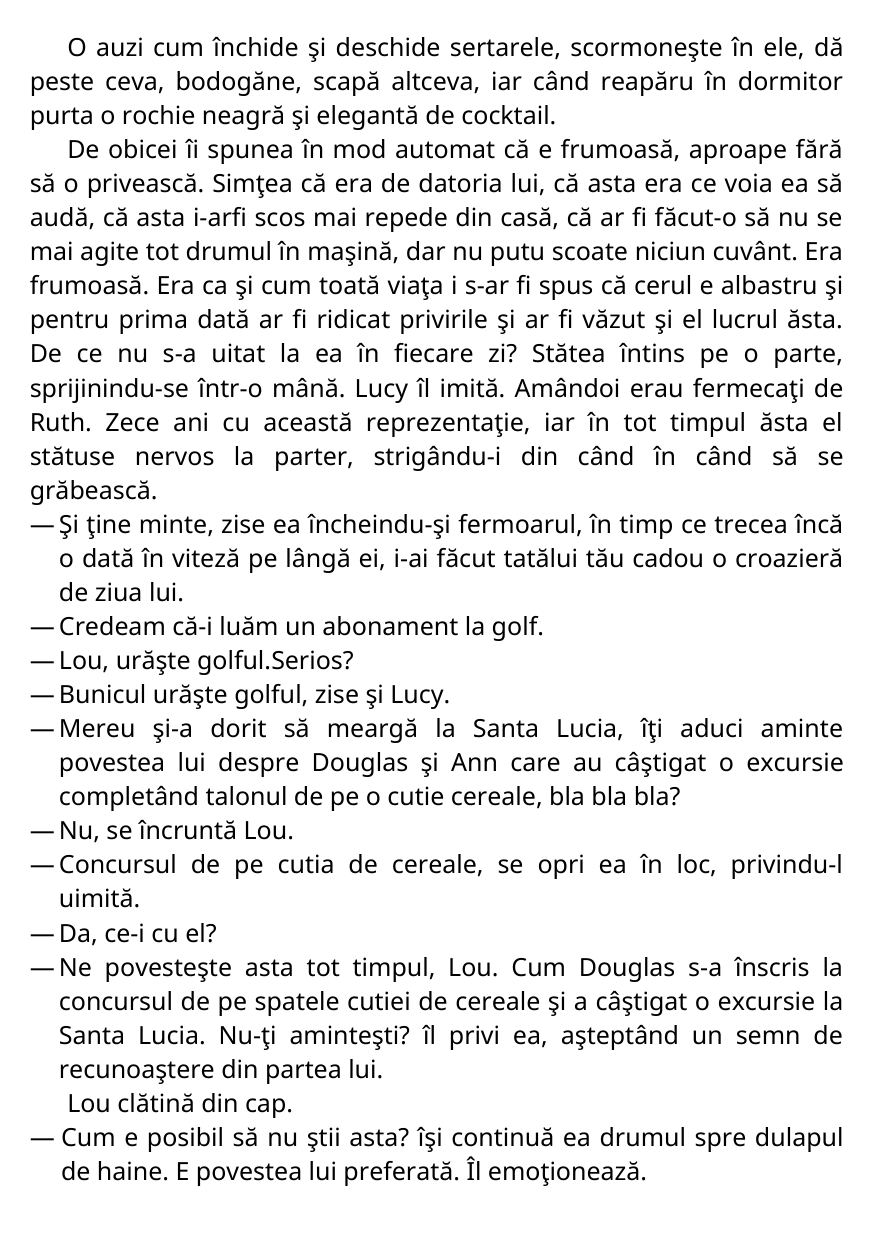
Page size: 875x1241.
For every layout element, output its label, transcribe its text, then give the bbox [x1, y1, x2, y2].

text De obicei îi spunea în mod automat că e frumoasă, aproape fără să o privească. Simţea că era de datoria lui, că asta era ce voia ea să audă, că asta i-arfi scos mai repede din casă, că ar fi făcut-o să nu se mai agite tot drumul în maşină, dar nu putu scoate niciun cuvânt. Era frumoasă. Era ca şi cum toată viaţa i s-ar fi spus că cerul e albastru şi pentru prima dată ar fi ridicat privirile şi ar fi văzut şi el lucrul ăsta. De ce nu s-a uitat la ea în fiecare zi? Stătea întins pe o parte, sprijinindu-se într-o mână. Lucy îl imită. Amândoi erau fermecaţi de Ruth. Zece ani cu această reprezentaţie, iar în tot timpul ăsta el stătuse nervos la parter, strigându-i din când în când să se grăbească. [29, 132, 844, 506]
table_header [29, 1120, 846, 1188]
text O auzi cum închide şi deschide sertarele, scormoneşte în ele, dă peste ceva, bodogăne, scapă altceva, iar când reapăru în dormitor purta o rochie neagră şi elegantă de cocktail. [29, 29, 844, 132]
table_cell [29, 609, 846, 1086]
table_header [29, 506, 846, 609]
text Lou clătină din cap. [29, 1086, 844, 1119]
